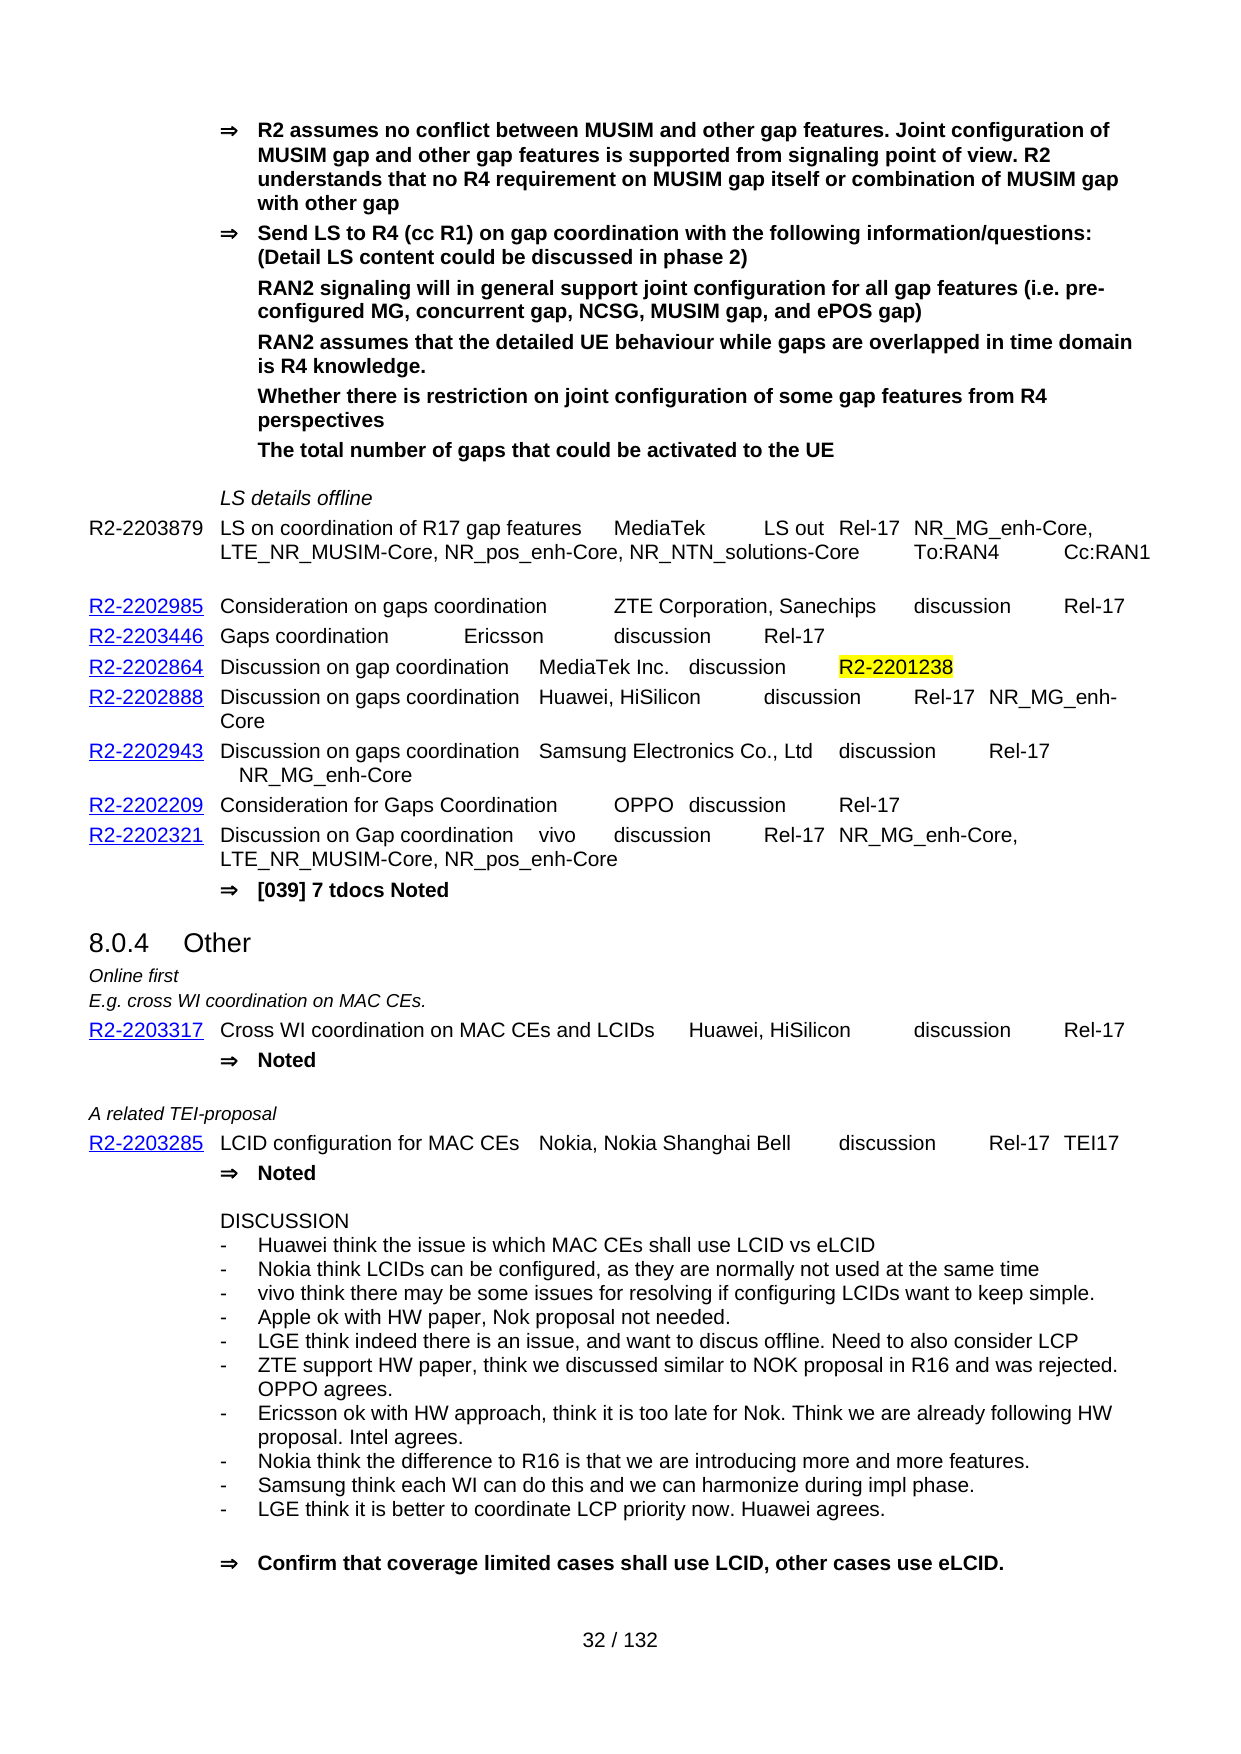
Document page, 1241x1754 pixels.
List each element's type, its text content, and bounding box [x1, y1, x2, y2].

text Online first [89, 964, 1152, 986]
text - vivo think there may be some issues for resolving if configuring LCIDs want to keep simple. [220, 1281, 1152, 1305]
text - Nokia think the difference to R16 is that we are introducing more and more features. [220, 1449, 1152, 1473]
text - Samsung think each WI can do this and we can harmonize during impl phase. [220, 1473, 1152, 1497]
list The total number of gaps that could be activated to the UE [257, 438, 1152, 462]
text - Apple ok with HW paper, Nok proposal not needed. [220, 1305, 1152, 1329]
text - ZTE support HW paper, think we discussed similar to NOK proposal in R16 and was rejected. OPPO agrees. [220, 1353, 1152, 1401]
text LS details offline [220, 486, 1152, 510]
title R2-2202209 Consideration for Gaps Coordination OPPO discussion Rel-17 [89, 793, 1152, 817]
text E.g. cross WI coordination on MAC CEs. [89, 990, 1152, 1012]
list Whether there is restriction on joint configuration of some gap features from R4 perspectives [257, 384, 1152, 432]
title R2-2203285 LCID configuration for MAC CEs Nokia, Nokia Shanghai Bell discussion Rel-17 TEI17 [89, 1130, 1152, 1154]
list RAN2 assumes that the detailed UE behaviour while gaps are overlapped in time domain is R4 knowledge. [257, 329, 1152, 377]
text R2 assumes no conflict between MUSIM and other gap features. Joint configuration of MUSIM gap and other gap features is supported from signaling point of view. R2 understands that no R4 requirement on MUSIM gap itself or combination of MUSIM gap with other gap [220, 118, 1152, 214]
title R2-2202985 Consideration on gaps coordination ZTE Corporation, Sanechips discussion Rel-17 [89, 594, 1152, 618]
text - Nokia think LCIDs can be configured, as they are normally not used at the same time [220, 1257, 1152, 1281]
subtitle 8.0.4 Other [89, 927, 1152, 958]
title R2-2202864 Discussion on gap coordination MediaTek Inc. discussion R2-2201238 [89, 654, 1152, 678]
text Noted [220, 1048, 1152, 1073]
text Send LS to R4 (cc R1) on gap coordination with the following information/questions: (Detail LS content could be discussed in phase 2) [220, 221, 1152, 269]
title R2-2202943 Discussion on gaps coordination Samsung Electronics Co., Ltd discussion Rel-17 NR_MG_enh-Core [89, 739, 1152, 787]
title R2-2203879 LS on coordination of R17 gap features MediaTek LS out Rel-17 NR_MG_enh-Core, LTE_NR_MUSIM-Core, NR_pos_enh-Core, NR_NTN_solutions-Core To:RAN4 Cc:RAN1 [89, 516, 1152, 564]
text A related TEI-proposal [89, 1103, 1152, 1124]
text - Ericsson ok with HW approach, think it is too late for Nok. Think we are already following HW proposal. Intel agrees. [220, 1401, 1152, 1449]
text Noted [220, 1161, 1152, 1185]
text DISCUSSION [220, 1209, 1152, 1233]
text Confirm that coverage limited cases shall use LCID, other cases use eLCID. [220, 1551, 1152, 1575]
list RAN2 signaling will in general support joint configuration for all gap features (i.e. pre-configured MG, concurrent gap, NCSG, MUSIM gap, and ePOS gap) [257, 275, 1152, 323]
text - Huawei think the issue is which MAC CEs shall use LCID vs eLCID [220, 1233, 1152, 1257]
title R2-2202888 Discussion on gaps coordination Huawei, HiSilicon discussion Rel-17 NR_MG_enh-Core [89, 685, 1152, 733]
text - LGE think indeed there is an issue, and want to discus offline. Need to also consider LCP [220, 1329, 1152, 1353]
title R2-2202321 Discussion on Gap coordination vivo discussion Rel-17 NR_MG_enh-Core, LTE_NR_MUSIM-Core, NR_pos_enh-Core [89, 823, 1152, 871]
title R2-2203317 Cross WI coordination on MAC CEs and LCIDs Huawei, HiSilicon discussion Rel-17 [89, 1018, 1152, 1042]
title R2-2203446 Gaps coordination Ericsson discussion Rel-17 [89, 624, 1152, 648]
text [039] 7 tdocs Noted [220, 877, 1152, 902]
text - LGE think it is better to coordinate LCP priority now. Huawei agrees. [220, 1497, 1152, 1521]
